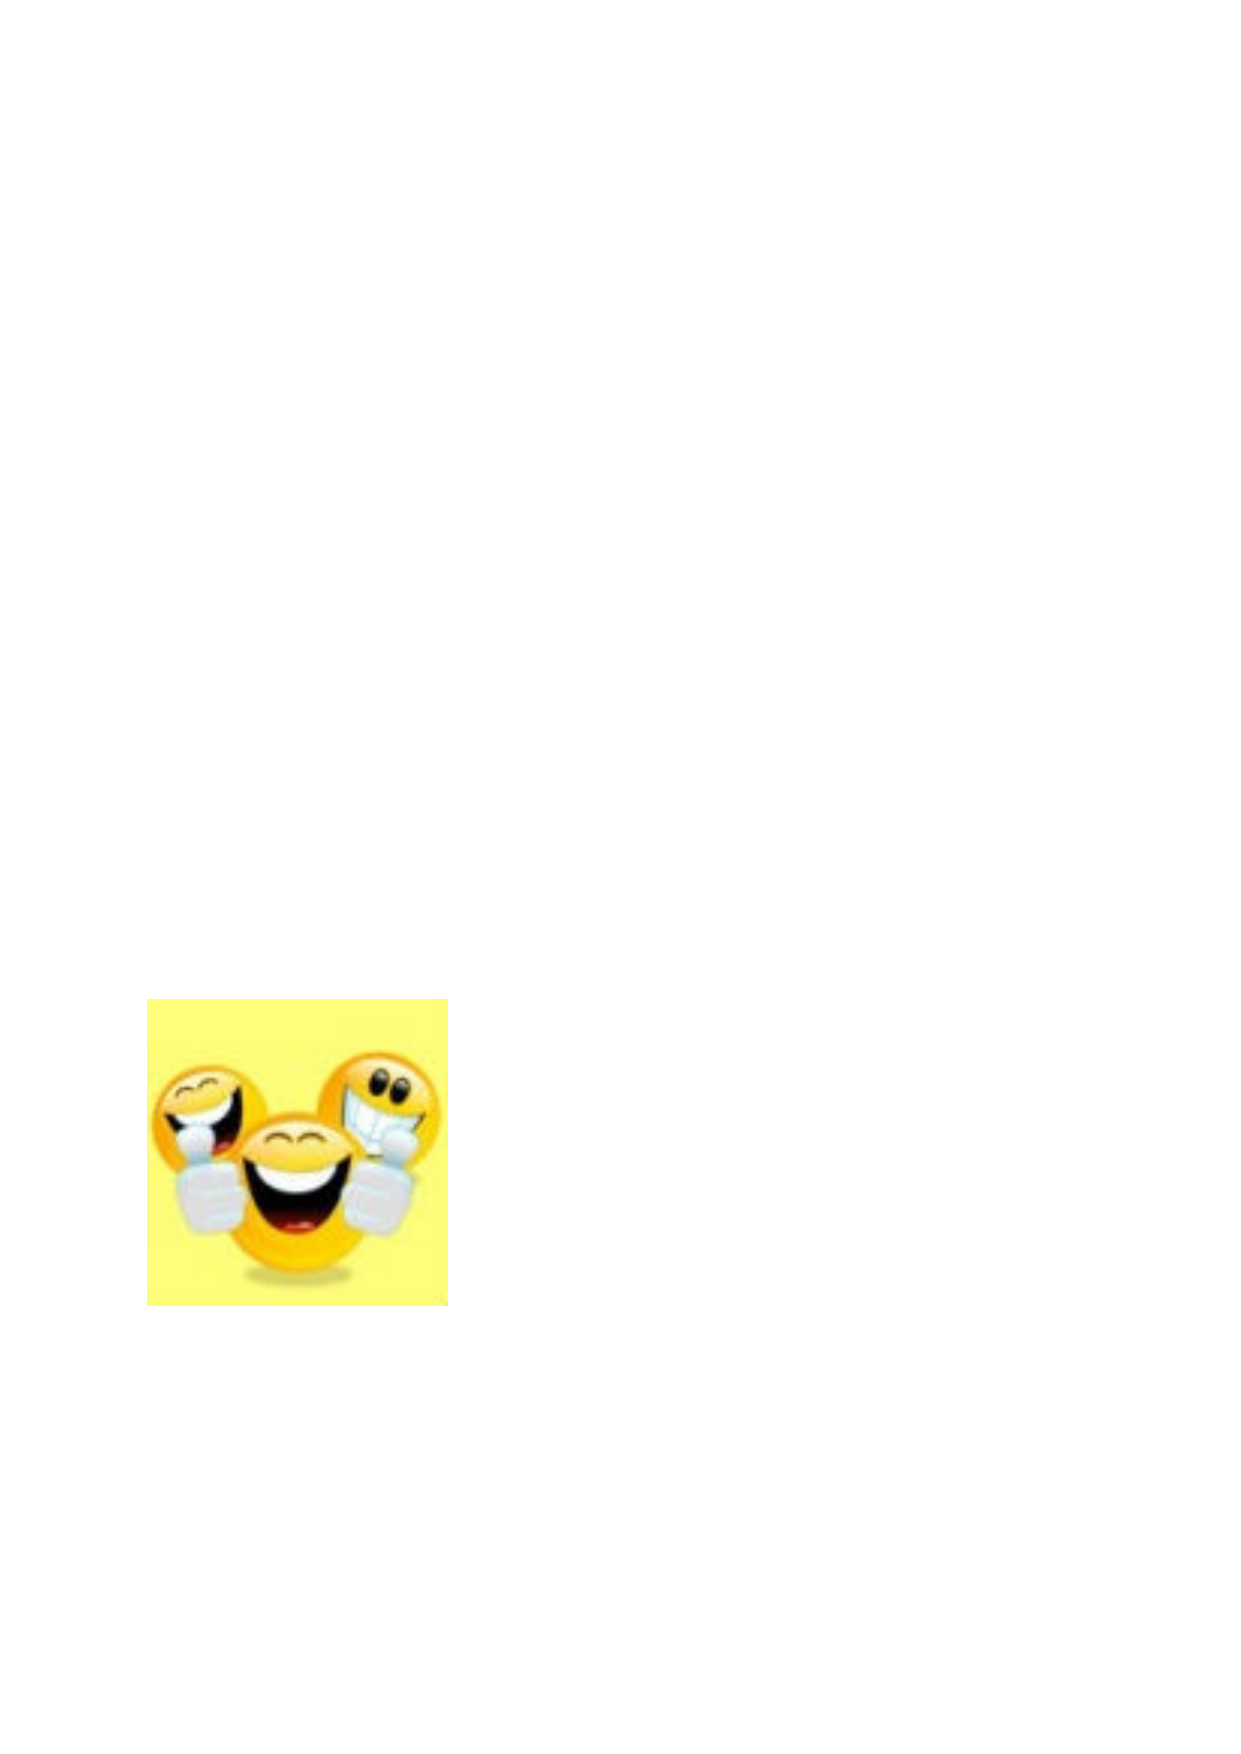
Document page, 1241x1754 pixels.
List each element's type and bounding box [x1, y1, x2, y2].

picture [147, 999, 448, 1306]
